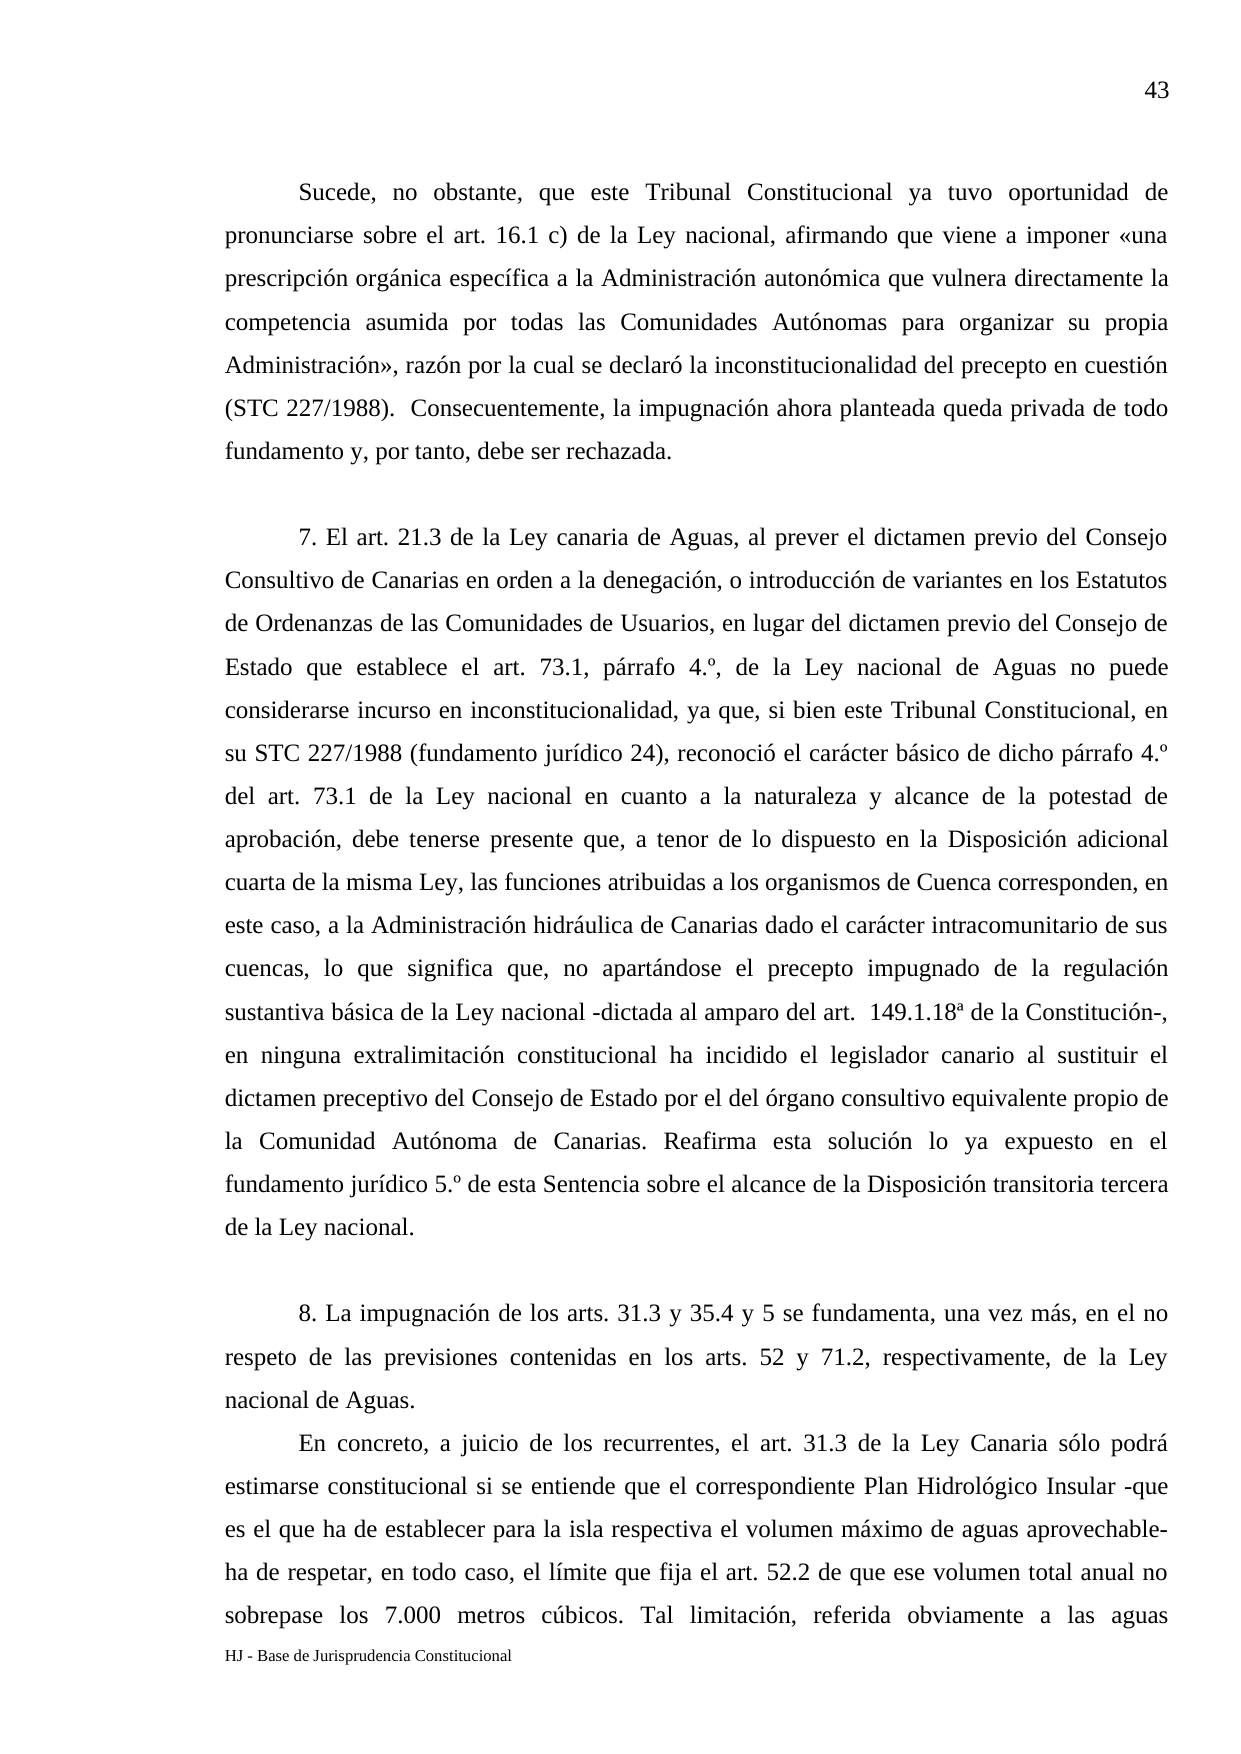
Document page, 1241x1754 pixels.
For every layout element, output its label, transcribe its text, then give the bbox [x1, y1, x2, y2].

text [224, 1428, 1169, 1629]
text 7. El art. 21.3 de la Ley canaria de Aguas, al prever el dictamen previo del Consejo Consultivo de Canarias en orden a la denegación, o introducción de variantes en los Estatutos de Ordenanzas de las Comunidades de Usuarios, en lugar del dictamen previo del Consejo de Estado que establece el art. 73.1, párrafo 4.º, de la Ley nacional de Aguas no puede considerarse incurso en inconstitucionalidad, ya que, si bien este Tribunal Constitucional, en su STC 227/1988 (fundamento jurídico 24), reconoció el carácter básico de dicho párrafo 4.º del art. 73.1 de la Ley nacional en cuanto a la naturaleza y alcance de la potestad de aprobación, debe tenerse presente que, a tenor de lo dispuesto en la Disposición adicional cuarta de la misma Ley, las funciones atribuidas a los organismos de Cuenca corresponden, en este caso, a la Administración hidráulica de Canarias dado el carácter intracomunitario de sus cuencas, lo que significa que, no apartándose el precepto impugnado de la regulación sustantiva básica de la Ley nacional -dictada al amparo del art. 149.1.18ª de la Constitución-, en ninguna extralimitación constitucional ha incidido el legislador canario al sustituir el dictamen preceptivo del Consejo de Estado por el del órgano consultivo equivalente propio de la Comunidad Autónoma de Canarias. Reafirma esta solución lo ya expuesto en el fundamento jurídico 5.º de esta Sentencia sobre el alcance de la Disposición transitoria tercera de la Ley nacional. [224, 522, 1169, 1241]
text Sucede, no obstante, que este Tribunal Constitucional ya tuvo oportunidad de pronunciarse sobre el art. 16.1 c) de la Ley nacional, afirmando que viene a imponer «una prescripción orgánica específica a la Administración autonómica que vulnera directamente la competencia asumida por todas las Comunidades Autónomas para organizar su propia Administración», razón por la cual se declaró la inconstitucionalidad del precepto en cuestión (STC 227/1988). Consecuentemente, la impugnación ahora planteada queda privada de todo fundamento y, por tanto, debe ser rechazada. [224, 177, 1169, 465]
text 8. La impugnación de los arts. 31.3 y 35.4 y 5 se fundamenta, una vez más, en el no respeto de las previsiones contenidas en los arts. 52 y 71.2, respectivamente, de la Ley nacional de Aguas. [224, 1298, 1169, 1413]
